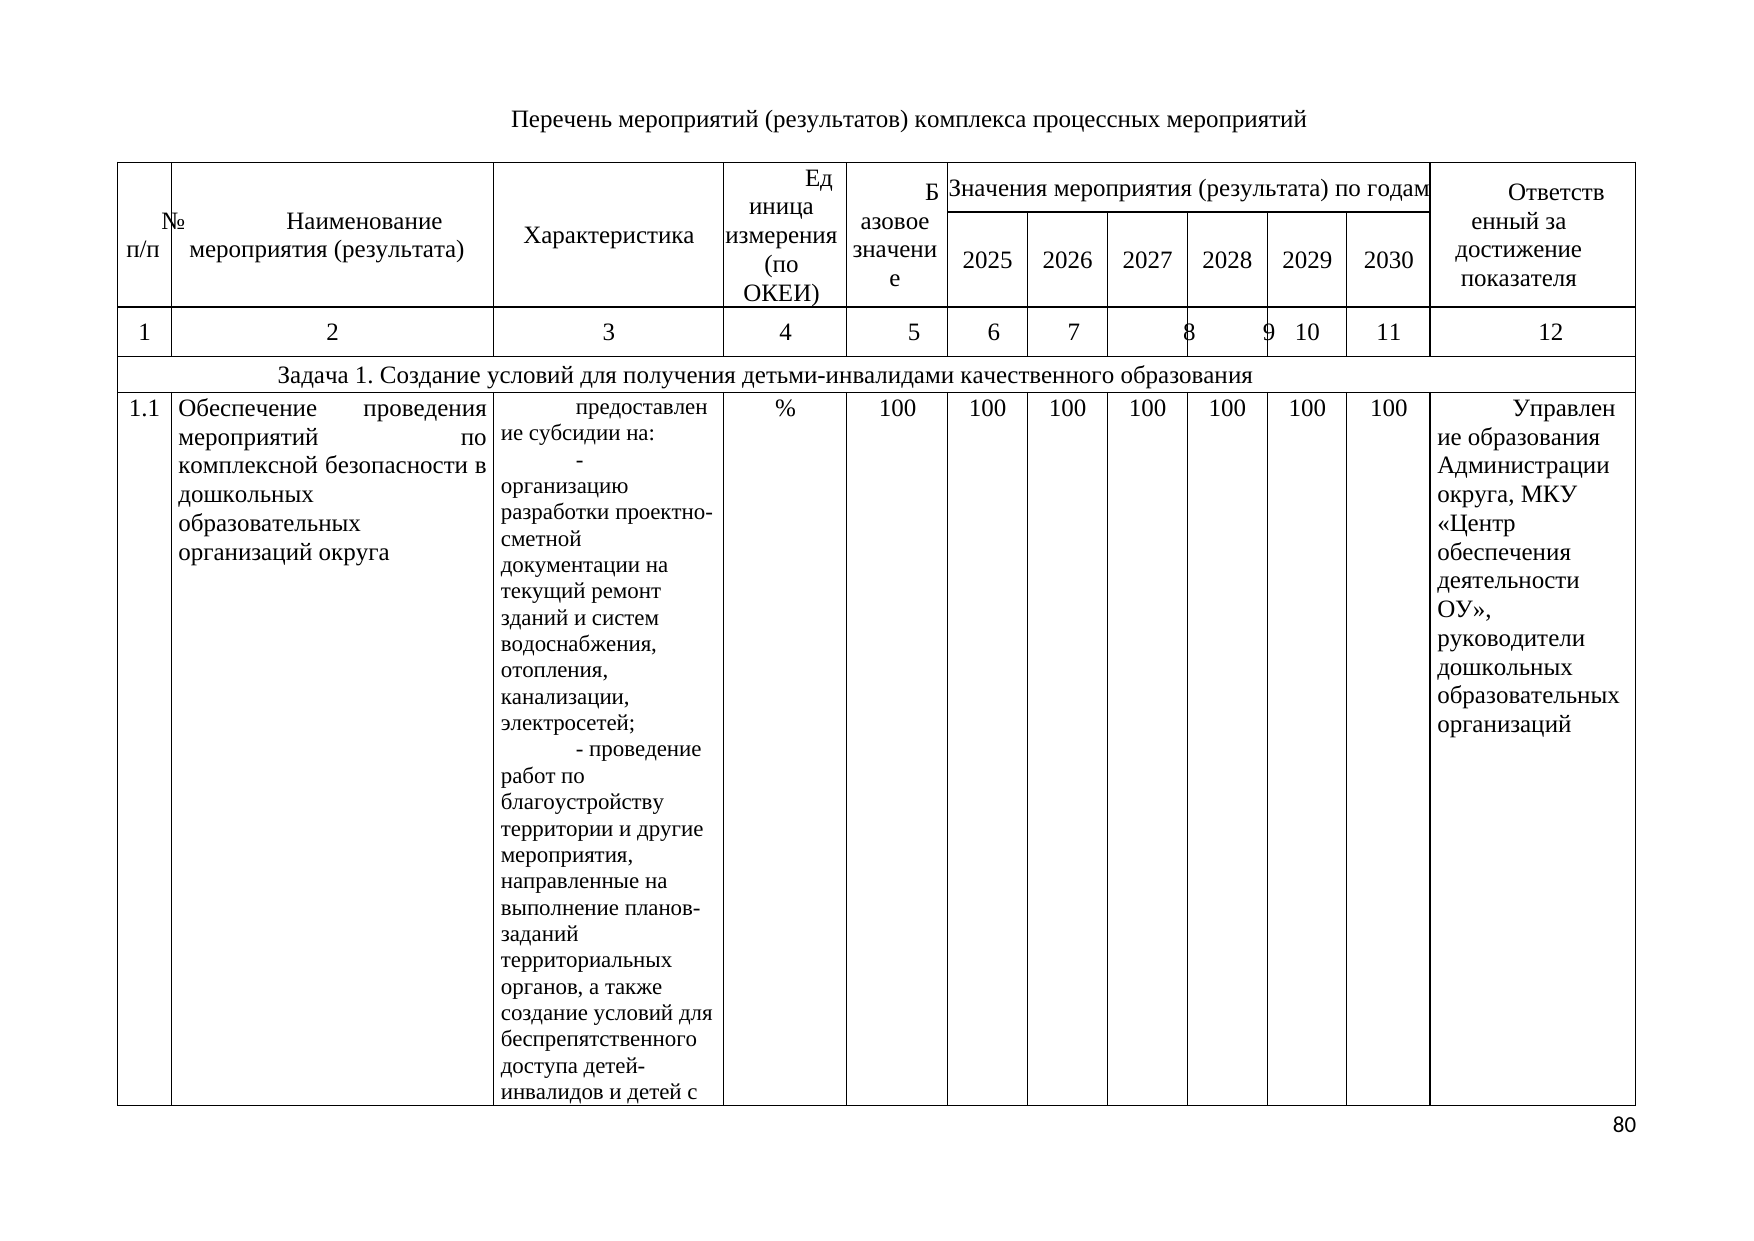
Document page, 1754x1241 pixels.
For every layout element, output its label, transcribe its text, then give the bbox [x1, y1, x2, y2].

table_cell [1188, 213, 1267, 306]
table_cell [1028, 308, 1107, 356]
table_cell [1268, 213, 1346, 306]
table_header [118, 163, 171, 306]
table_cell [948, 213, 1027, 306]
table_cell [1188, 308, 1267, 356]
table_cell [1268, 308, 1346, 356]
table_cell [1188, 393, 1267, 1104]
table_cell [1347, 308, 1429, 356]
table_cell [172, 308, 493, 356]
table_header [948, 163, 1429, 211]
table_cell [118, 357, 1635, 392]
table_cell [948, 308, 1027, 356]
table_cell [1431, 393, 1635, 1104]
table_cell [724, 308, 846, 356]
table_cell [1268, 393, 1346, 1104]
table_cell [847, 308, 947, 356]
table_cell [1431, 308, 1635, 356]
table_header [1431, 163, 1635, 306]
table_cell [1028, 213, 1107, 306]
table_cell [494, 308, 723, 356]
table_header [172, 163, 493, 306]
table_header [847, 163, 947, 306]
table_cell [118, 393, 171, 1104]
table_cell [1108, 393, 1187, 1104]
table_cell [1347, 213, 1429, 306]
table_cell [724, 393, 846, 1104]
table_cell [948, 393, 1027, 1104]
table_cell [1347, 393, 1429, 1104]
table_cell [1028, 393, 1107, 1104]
list Перечень мероприятий (результатов) комплекса процессных мероприятий [193, 104, 1625, 132]
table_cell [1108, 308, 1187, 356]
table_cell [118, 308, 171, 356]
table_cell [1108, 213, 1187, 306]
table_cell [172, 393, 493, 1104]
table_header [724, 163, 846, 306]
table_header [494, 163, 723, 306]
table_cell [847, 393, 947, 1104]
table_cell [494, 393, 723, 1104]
